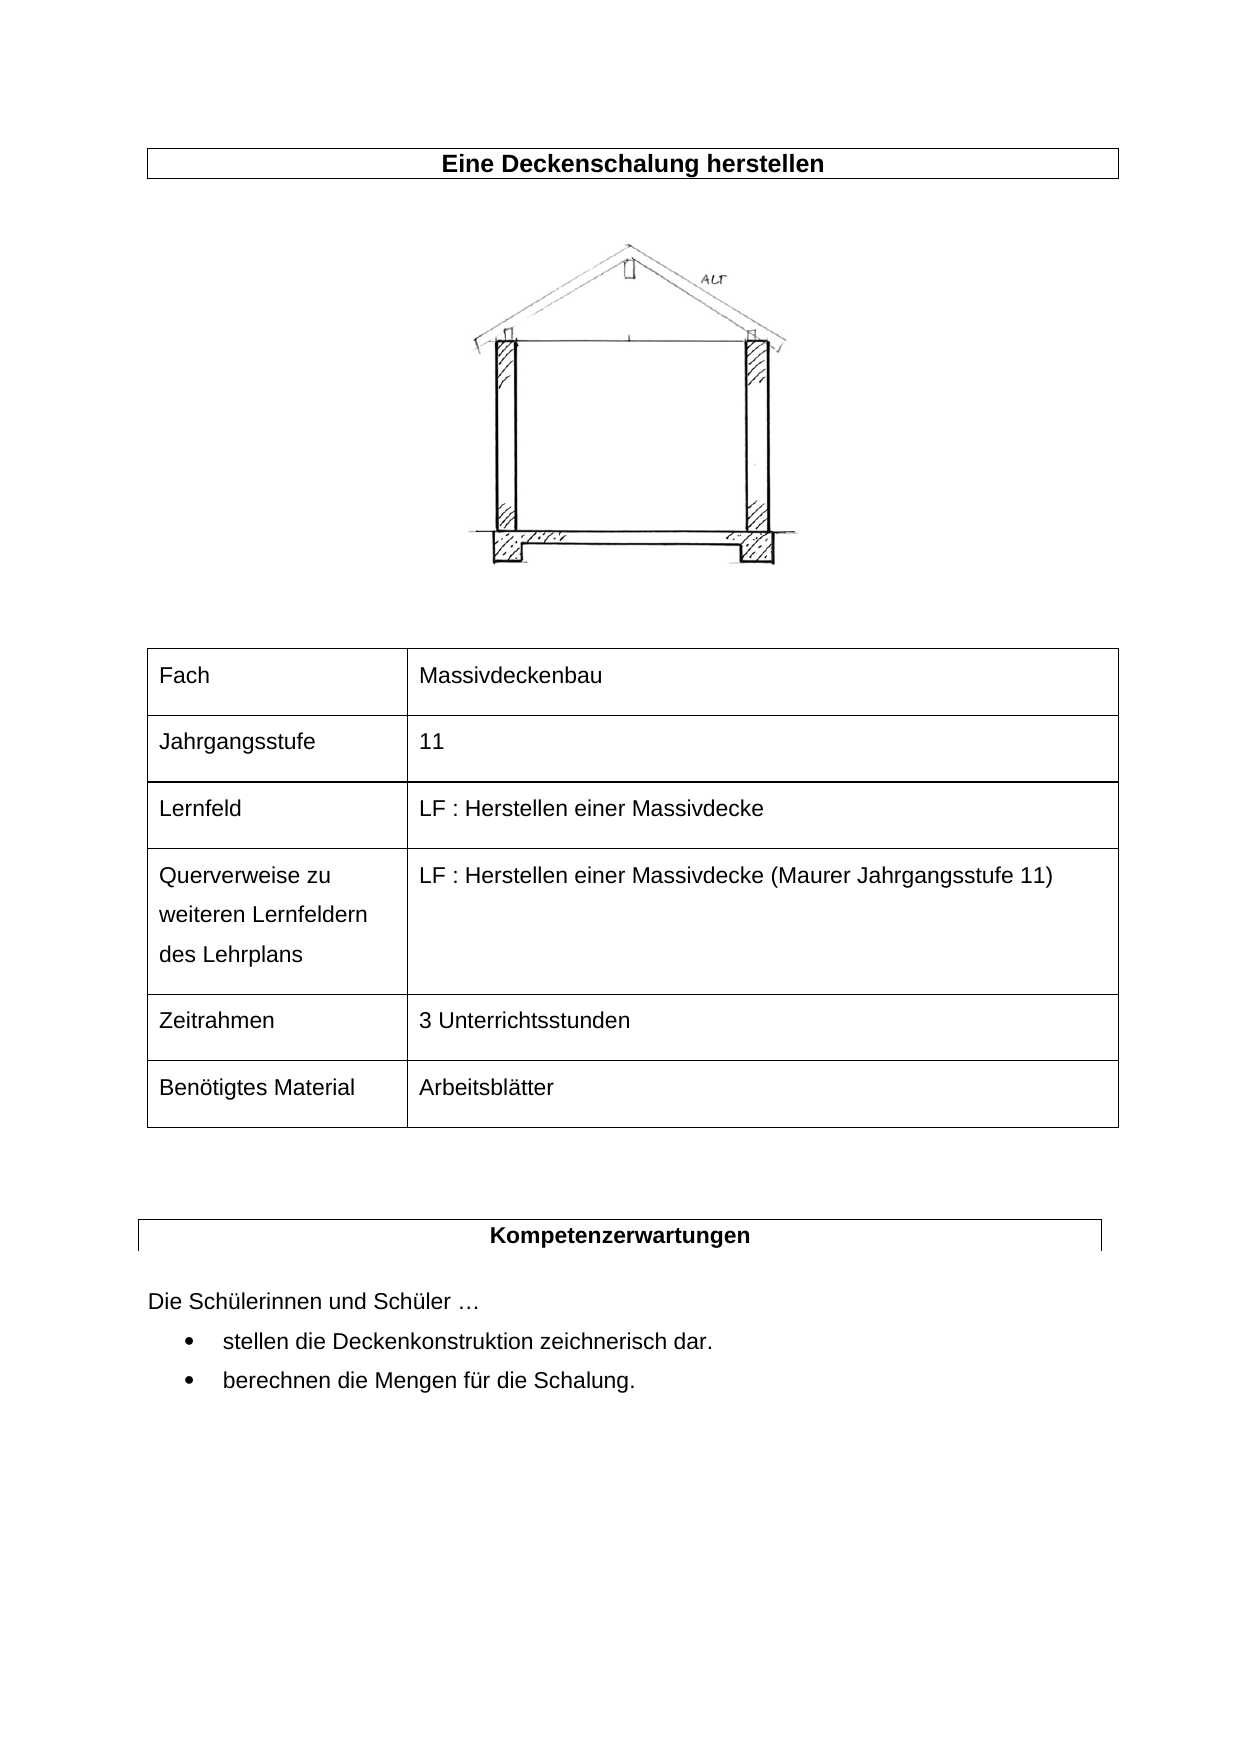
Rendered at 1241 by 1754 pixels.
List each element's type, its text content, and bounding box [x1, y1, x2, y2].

table_cell 3 Unterrichtsstunden [408, 995, 1118, 1060]
picture [468, 242, 798, 567]
table_cell Zeitrahmen [148, 995, 407, 1060]
table_cell Querverweise zu weiteren Lernfeldern des Lehrplans [148, 849, 407, 994]
list stellen die Deckenkonstruktion zeichnerisch dar. [185, 1328, 1093, 1354]
table_cell Arbeitsblätter [408, 1061, 1118, 1127]
table_cell Lernfeld [148, 783, 407, 848]
table_cell [148, 179, 1119, 648]
table_cell 11 [408, 716, 1118, 781]
table_cell Massivdeckenbau [408, 649, 1118, 715]
table_cell Fach [148, 649, 407, 715]
table_header Eine Deckenschalung herstellen [148, 149, 1118, 177]
table_cell Benötigtes Material [148, 1061, 407, 1127]
list berechnen die Mengen für die Schalung. [185, 1367, 1093, 1394]
table_cell LF : Herstellen einer Massivdecke (Maurer Jahrgangsstufe 11) [408, 849, 1118, 994]
table_cell Jahrgangsstufe [148, 716, 407, 781]
text Die Schülerinnen und Schüler … [148, 1288, 1093, 1315]
table_cell LF : Herstellen einer Massivdecke [408, 783, 1118, 848]
text Kompetenzerwartungen [139, 1220, 1101, 1251]
